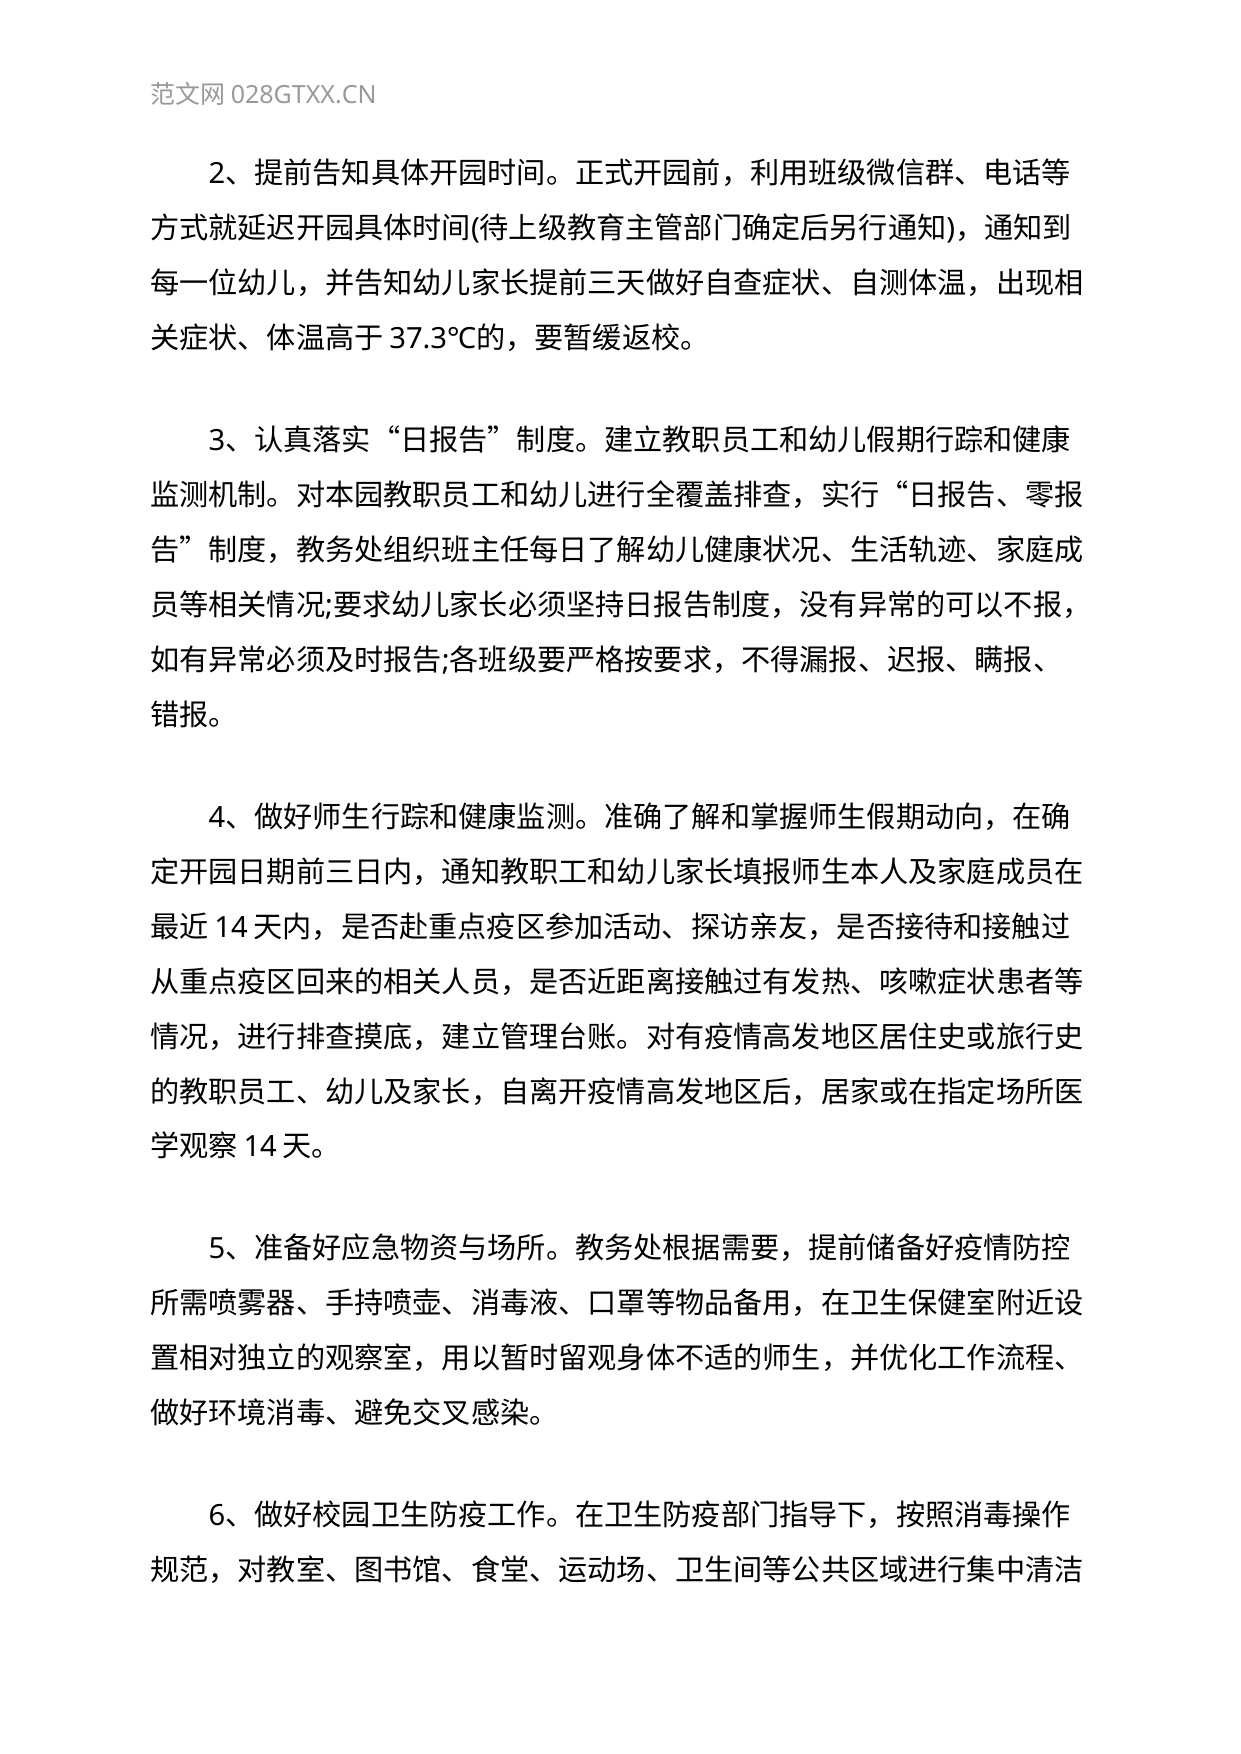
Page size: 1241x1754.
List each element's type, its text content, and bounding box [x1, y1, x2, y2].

text 2、提前告知具体开园时间。正式开园前，利用班级微信群、电话等方式就延迟开园具体时间(待上级教育主管部门确定后另行通知)，通知到每一位幼儿，并告知幼儿家长提前三天做好自查症状、自测体温，出现相关症状、体温高于37.3℃的，要暂缓返校。 [150, 150, 1090, 357]
text 5、准备好应急物资与场所。教务处根据需要，提前储备好疫情防控所需喷雾器、手持喷壶、消毒液、口罩等物品备用，在卫生保健室附近设置相对独立的观察室，用以暂时留观身体不适的师生，并优化工作流程、做好环境消毒、避免交叉感染。 [150, 1225, 1090, 1432]
text 4、做好师生行踪和健康监测。准确了解和掌握师生假期动向，在确定开园日期前三日内，通知教职工和幼儿家长填报师生本人及家庭成员在最近14天内，是否赴重点疫区参加活动、探访亲友，是否接待和接触过从重点疫区回来的相关人员，是否近距离接触过有发热、咳嗽症状患者等情况，进行排查摸底，建立管理台账。对有疫情高发地区居住史或旅行史的教职员工、幼儿及家长，自离开疫情高发地区后，居家或在指定场所医学观察14天。 [150, 793, 1090, 1165]
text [150, 1492, 1090, 1589]
text 3、认真落实“日报告”制度。建立教职员工和幼儿假期行踪和健康监测机制。对本园教职员工和幼儿进行全覆盖排查，实行“日报告、零报告”制度，教务处组织班主任每日了解幼儿健康状况、生活轨迹、家庭成员等相关情况;要求幼儿家长必须坚持日报告制度，没有异常的可以不报，如有异常必须及时报告;各班级要严格按要求，不得漏报、迟报、瞒报、错报。 [150, 417, 1090, 734]
